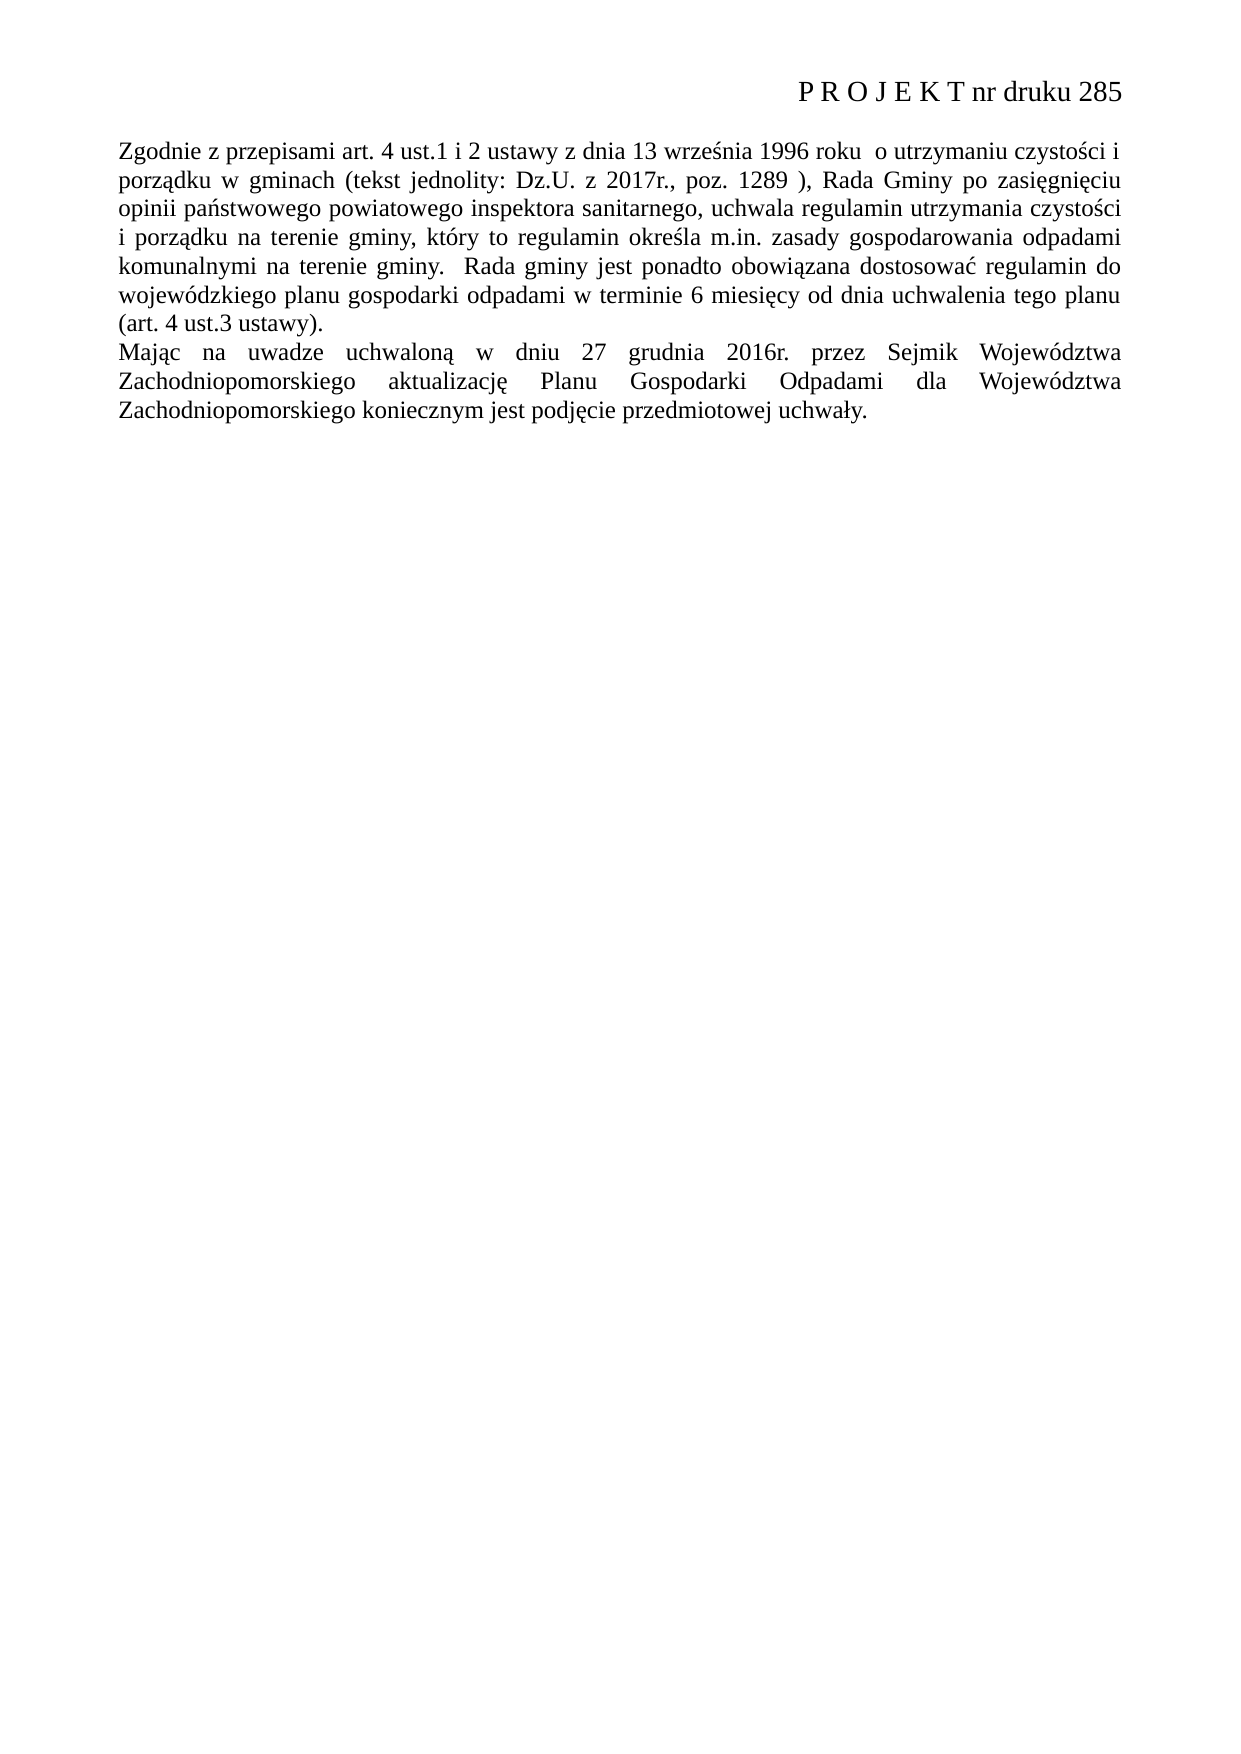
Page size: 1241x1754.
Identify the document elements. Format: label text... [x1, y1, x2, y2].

text Zgodnie z przepisami art. 4 ust.1 i 2 ustawy z dnia 13 września 1996 roku o utrzymaniu czystości i porządku w gminach (tekst jednolity: Dz.U. z 2017r., poz. 1289 ), Rada Gminy po zasięgnięciu opinii państwowego powiatowego inspektora sanitarnego, uchwala regulamin utrzymania czystości i porządku na terenie gminy, który to regulamin określa m.in. zasady gospodarowania odpadami komunalnymi na terenie gminy. Rada gminy jest ponadto obowiązana dostosować regulamin do wojewódzkiego planu gospodarki odpadami w terminie 6 miesięcy od dnia uchwalenia tego planu (art. 4 ust.3 ustawy). [118, 136, 1122, 337]
text Mając na uwadze uchwaloną w dniu 27 grudnia 2016r. przez Sejmik Województwa Zachodniopomorskiego aktualizację Planu Gospodarki Odpadami dla Województwa Zachodniopomorskiego koniecznym jest podjęcie przedmiotowej uchwały. [118, 337, 1122, 423]
